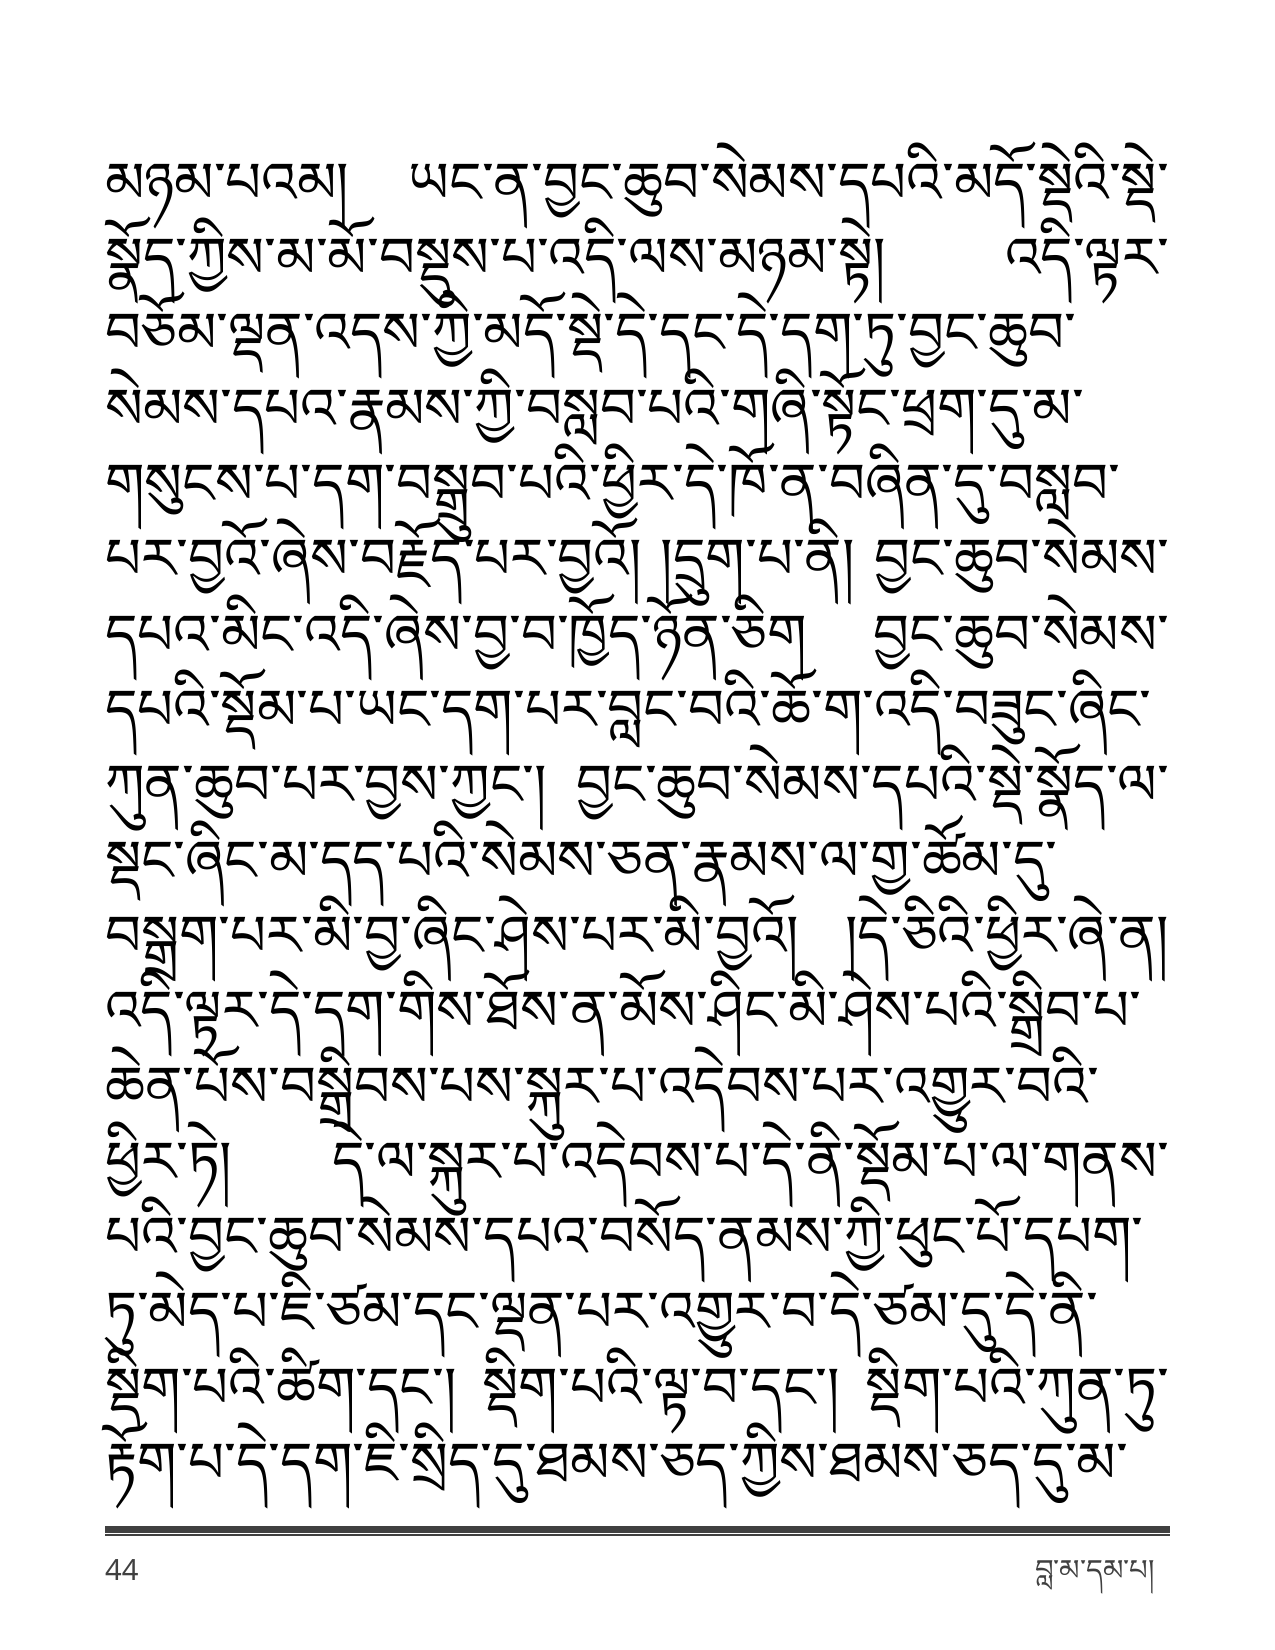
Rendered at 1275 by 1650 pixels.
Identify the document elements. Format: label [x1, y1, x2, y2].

text [105, 150, 1170, 1496]
